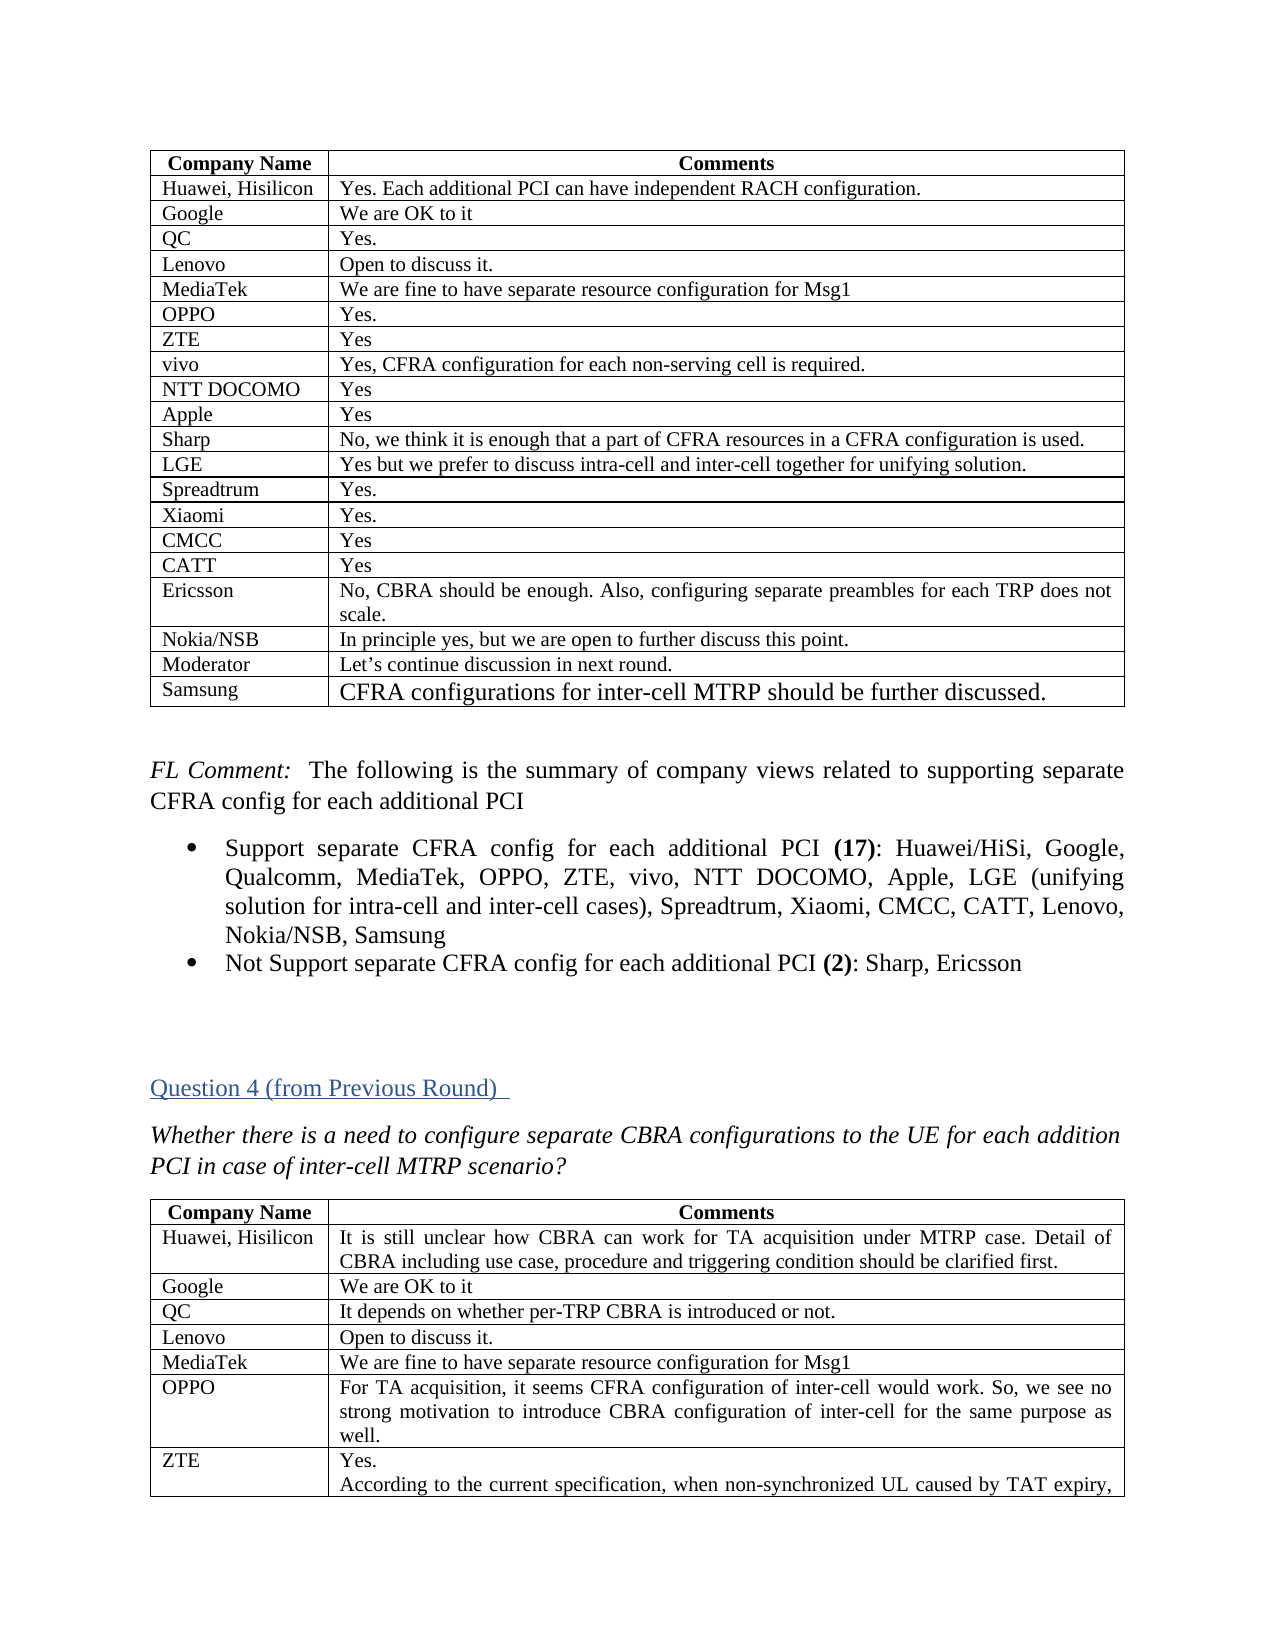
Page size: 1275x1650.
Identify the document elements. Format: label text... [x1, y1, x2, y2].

table_cell Spreadtrum [151, 478, 328, 501]
table_cell Google [151, 1274, 328, 1298]
table_cell No, CBRA should be enough. Also, configuring separate preambles for each TRP does not scale. [329, 578, 1124, 626]
table_cell We are fine to have separate resource configuration for Msg1 [329, 1350, 1124, 1374]
table_cell Lenovo [151, 1325, 328, 1349]
table_cell We are OK to it [329, 1274, 1124, 1298]
table_cell Yes, CFRA configuration for each non-serving cell is required. [329, 352, 1124, 376]
table_cell In principle yes, but we are open to further discuss this point. [329, 627, 1124, 651]
table_cell ZTE [151, 1448, 328, 1496]
text Whether there is a need to configure separate CBRA configurations to the UE for each addition PCI in case of inter-cell MTRP scenario? [150, 1120, 1125, 1180]
table_cell NTT DOCOMO [151, 377, 328, 401]
table_cell MediaTek [151, 277, 328, 301]
table_cell Huawei, Hisilicon [151, 176, 328, 200]
table_cell Yes [329, 327, 1124, 351]
table_cell Yes. [329, 503, 1124, 527]
table_cell Yes. [329, 226, 1124, 250]
table_cell Nokia/NSB [151, 627, 328, 651]
table_cell Google [151, 201, 328, 225]
table_cell CFRA configurations for inter-cell MTRP should be further discussed. [329, 677, 1124, 706]
table_cell Xiaomi [151, 503, 328, 527]
table_header Company Name [151, 151, 328, 175]
table_cell Lenovo [151, 251, 328, 276]
table_cell Moderator [151, 652, 328, 676]
table_cell We are OK to it [329, 201, 1124, 225]
table_cell MediaTek [151, 1350, 328, 1374]
table_cell Open to discuss it. [329, 1325, 1124, 1349]
table_cell vivo [151, 352, 328, 376]
table_cell Apple [151, 402, 328, 426]
table_cell Huawei, Hisilicon [151, 1225, 328, 1273]
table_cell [329, 1448, 1124, 1496]
table_cell Sharp [151, 427, 328, 451]
table_cell Samsung [151, 677, 328, 706]
table_header Comments [329, 151, 1124, 175]
text FL Comment: The following is the summary of company views related to supporting separate CFRA config for each additional PCI [150, 755, 1125, 814]
table_cell QC [151, 1300, 328, 1323]
table_cell Let’s continue discussion in next round. [329, 652, 1124, 676]
table_cell QC [151, 226, 328, 250]
table_cell Yes but we prefer to discuss intra-cell and inter-cell together for unifying solution. [329, 452, 1124, 476]
table_cell ZTE [151, 327, 328, 351]
table_cell Open to discuss it. [329, 251, 1124, 276]
table_cell Ericsson [151, 578, 328, 626]
table_cell We are fine to have separate resource configuration for Msg1 [329, 277, 1124, 301]
table_cell LGE [151, 452, 328, 476]
table_cell CMCC [151, 528, 328, 552]
table_cell Yes [329, 553, 1124, 577]
text Question 4 (from Previous Round) [150, 1073, 1125, 1101]
table_cell Yes [329, 528, 1124, 552]
list Not Support separate CFRA config for each additional PCI (2): Sharp, Ericsson [187, 948, 1125, 977]
table_header Comments [329, 1200, 1124, 1224]
table_cell It is still unclear how CBRA can work for TA acquisition under MTRP case. Detail of CBRA including use case, procedure and triggering condition should be clarified first. [329, 1225, 1124, 1273]
table_cell Yes. Each additional PCI can have independent RACH configuration. [329, 176, 1124, 200]
table_cell For TA acquisition, it seems CFRA configuration of inter-cell would work. So, we see no strong motivation to introduce CBRA configuration of inter-cell for the same purpose as well. [329, 1375, 1124, 1447]
table_cell Yes. [329, 478, 1124, 501]
table_cell OPPO [151, 302, 328, 326]
table_cell No, we think it is enough that a part of CFRA resources in a CFRA configuration is used. [329, 427, 1124, 451]
list Support separate CFRA config for each additional PCI (17): Huawei/HiSi, Google, Qualcomm, MediaTek, OPPO, ZTE, vivo, NTT DOCOMO, Apple, LGE (unifying solution for intra-cell and inter-cell cases), Spreadtrum, Xiaomi, CMCC, CATT, Lenovo, Nokia/NSB, Samsung [187, 833, 1125, 948]
table_cell Yes [329, 377, 1124, 401]
table_cell It depends on whether per-TRP CBRA is introduced or not. [329, 1300, 1124, 1323]
table_cell Yes. [329, 302, 1124, 326]
table_header Company Name [151, 1200, 328, 1224]
table_cell OPPO [151, 1375, 328, 1447]
table_cell CATT [151, 553, 328, 577]
table_cell Yes [329, 402, 1124, 426]
